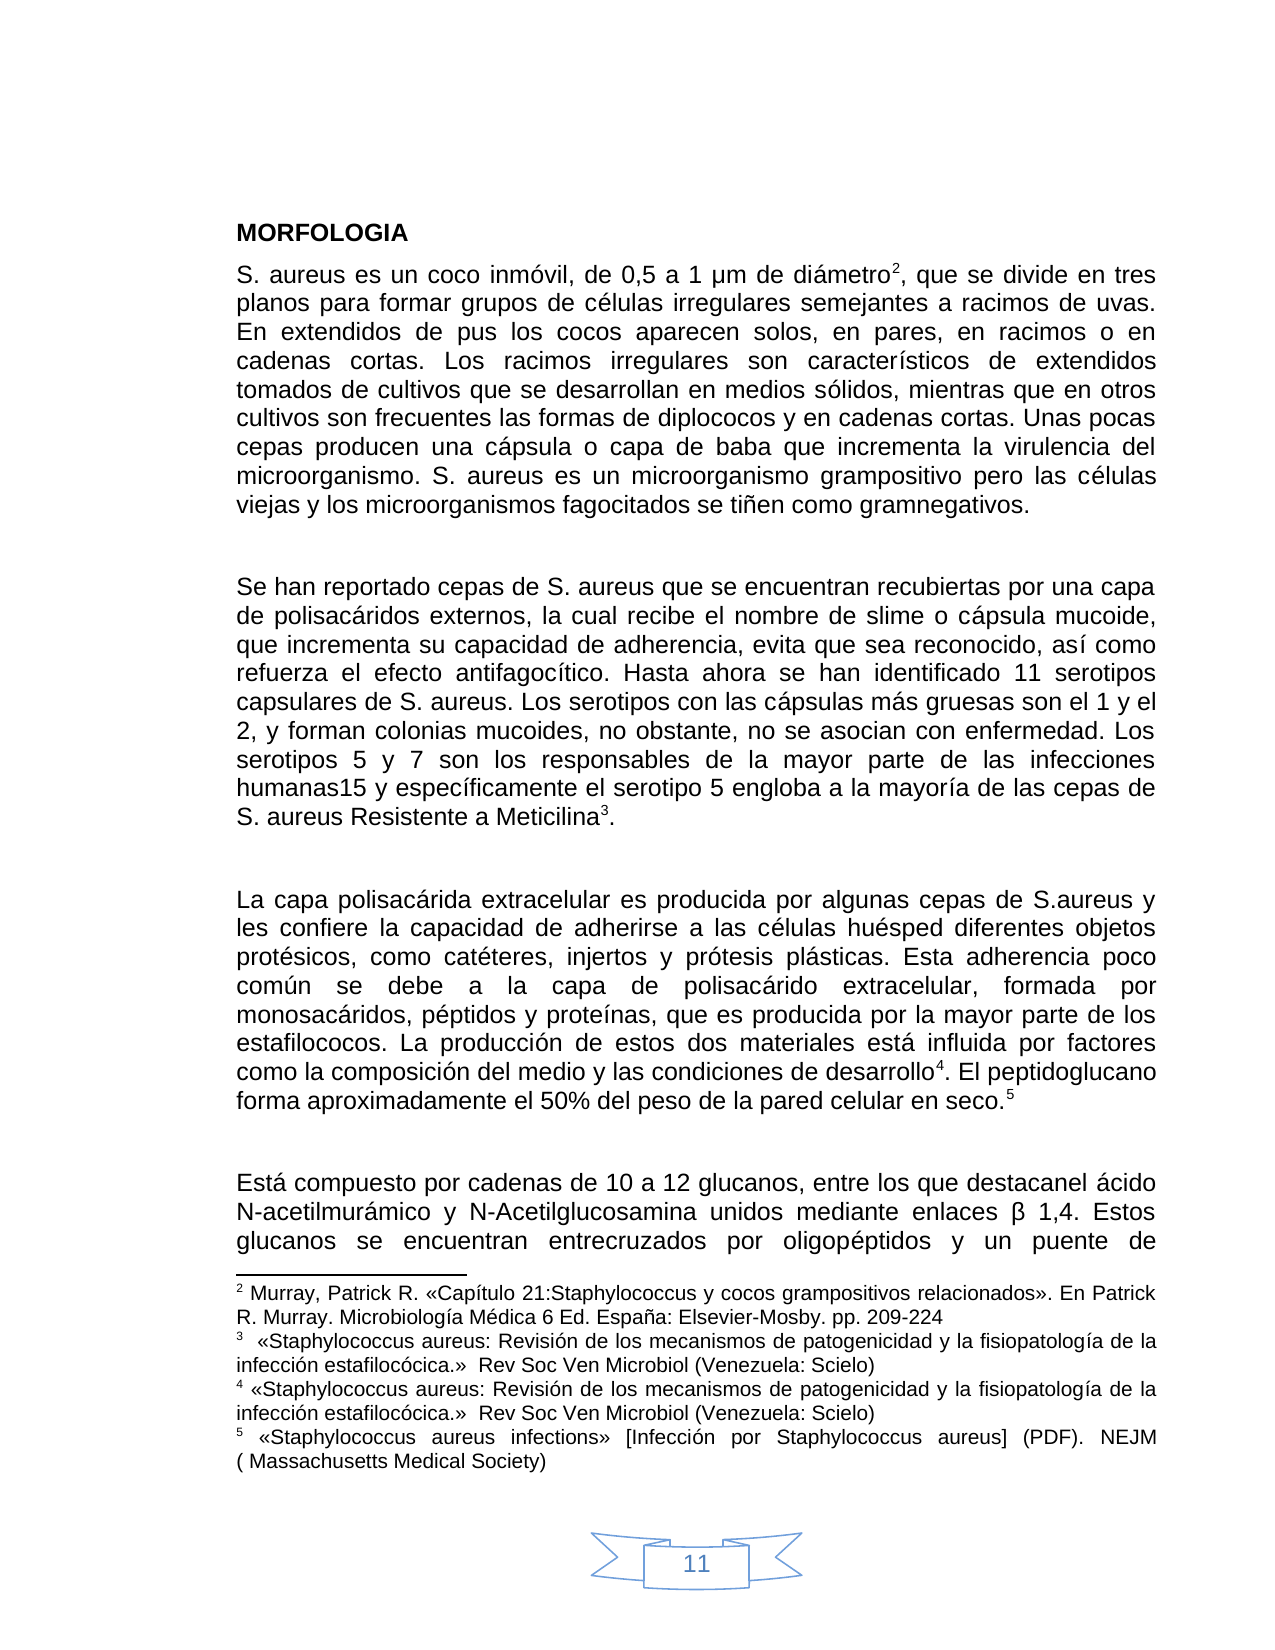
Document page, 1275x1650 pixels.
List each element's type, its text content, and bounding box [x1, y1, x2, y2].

text La capa polisacárida extracelular es producida por algunas cepas de S.aureus y les confiere la capacidad de adherirse a las células huésped diferentes objetos protésicos, como catéteres, injertos y prótesis plásticas. Esta adherencia poco común se debe a la capa de polisacárido extracelular, formada por monosacáridos, péptidos y proteínas, que es producida por la mayor parte de los estafilococos. La producción de estos dos materiales está influida por factores como la composición del medio y las condiciones de desarrollo. El peptidoglucano forma aproximadamente el 50% del peso de la pared celular en seco. [236, 885, 1157, 1115]
text S. aureus es un coco inmóvil, de 0,5 a 1 μm de diámetro, que se divide en tres planos para formar grupos de células irregulares semejantes a racimos de uvas. En extendidos de pus los cocos aparecen solos, en pares, en racimos o en cadenas cortas. Los racimos irregulares son característicos de extendidos tomados de cultivos que se desarrollan en medios sólidos, mientras que en otros cultivos son frecuentes las formas de diplococos y en cadenas cortas. Unas pocas cepas producen una cápsula o capa de baba que incrementa la virulencia del microorganismo. S. aureus es un microorganismo grampositivo pero las células viejas y los microorganismos fagocitados se tiñen como gramnegativos. [236, 260, 1157, 518]
text MORFOLOGIA [236, 218, 1157, 247]
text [236, 1168, 1157, 1255]
text Se han reportado cepas de S. aureus que se encuentran recubiertas por una capa de polisacáridos externos, la cual recibe el nombre de slime o cápsula mucoide, que incrementa su capacidad de adherencia, evita que sea reconocido, así como refuerza el efecto antifagocítico. Hasta ahora se han identificado 11 serotipos capsulares de S. aureus. Los serotipos con las cápsulas más gruesas son el 1 y el 2, y forman colonias mucoides, no obstante, no se asocian con enfermedad. Los serotipos 5 y 7 son los responsables de la mayor parte de las infecciones humanas15 y específicamente el serotipo 5 engloba a la mayoría de las cepas de S. aureus Resistente a Meticilina. [236, 572, 1157, 831]
